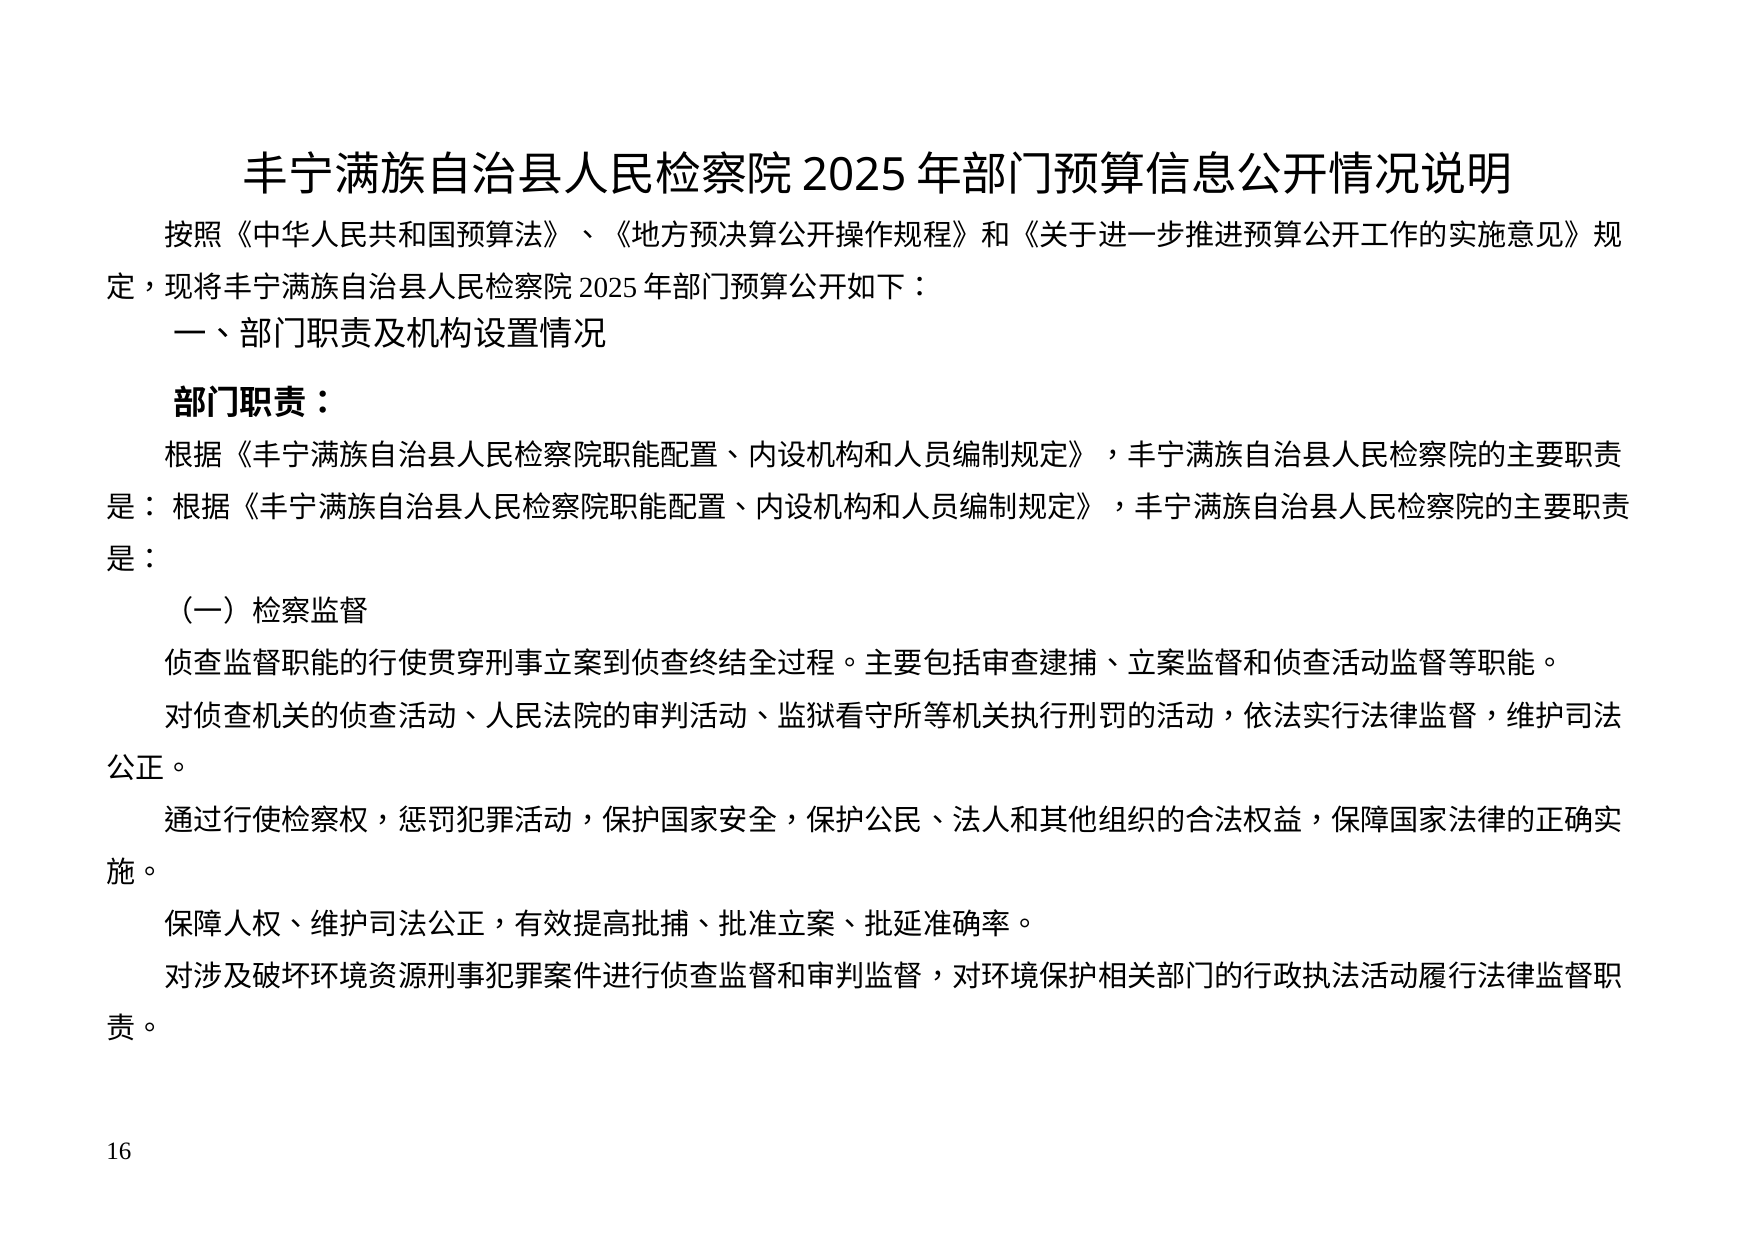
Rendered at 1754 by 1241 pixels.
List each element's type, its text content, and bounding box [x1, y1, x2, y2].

text 丰宁满族自治县人民检察院2025年部门预算信息公开情况说明 [106, 142, 1648, 204]
text 根据《丰宁满族自治县人民检察院职能配置、内设机构和人员编制规定》，丰宁满族自治县人民检察院的主要职责是： 根据《丰宁满族自治县人民检察院职能配置、内设机构和人员编制规定》，丰宁满族自治县人民检察院的主要职责是： [106, 424, 1648, 580]
text 对涉及破坏环境资源刑事犯罪案件进行侦查监督和审判监督，对环境保护相关部门的行政执法活动履行法律监督职责。 [106, 945, 1648, 1049]
text 保障人权、维护司法公正，有效提高批捕、批准立案、批延准确率。 [106, 893, 1648, 945]
text （一）检察监督 [106, 580, 1648, 632]
text 对侦查机关的侦查活动、人民法院的审判活动、监狱看守所等机关执行刑罚的活动，依法实行法律监督，维护司法公正。 [106, 684, 1648, 788]
text 按照《中华人民共和国预算法》、《地方预决算公开操作规程》和《关于进一步推进预算公开工作的实施意见》规定，现将丰宁满族自治县人民检察院2025年部门预算公开如下： [106, 204, 1648, 308]
text 通过行使检察权，惩罚犯罪活动，保护国家安全，保护公民、法人和其他组织的合法权益，保障国家法律的正确实施。 [106, 788, 1648, 893]
text 一、部门职责及机构设置情况 [106, 309, 1648, 355]
text 侦查监督职能的行使贯穿刑事立案到侦查终结全过程。主要包括审查逮捕、立案监督和侦查活动监督等职能。 [106, 632, 1648, 684]
text 部门职责： [106, 378, 1648, 424]
